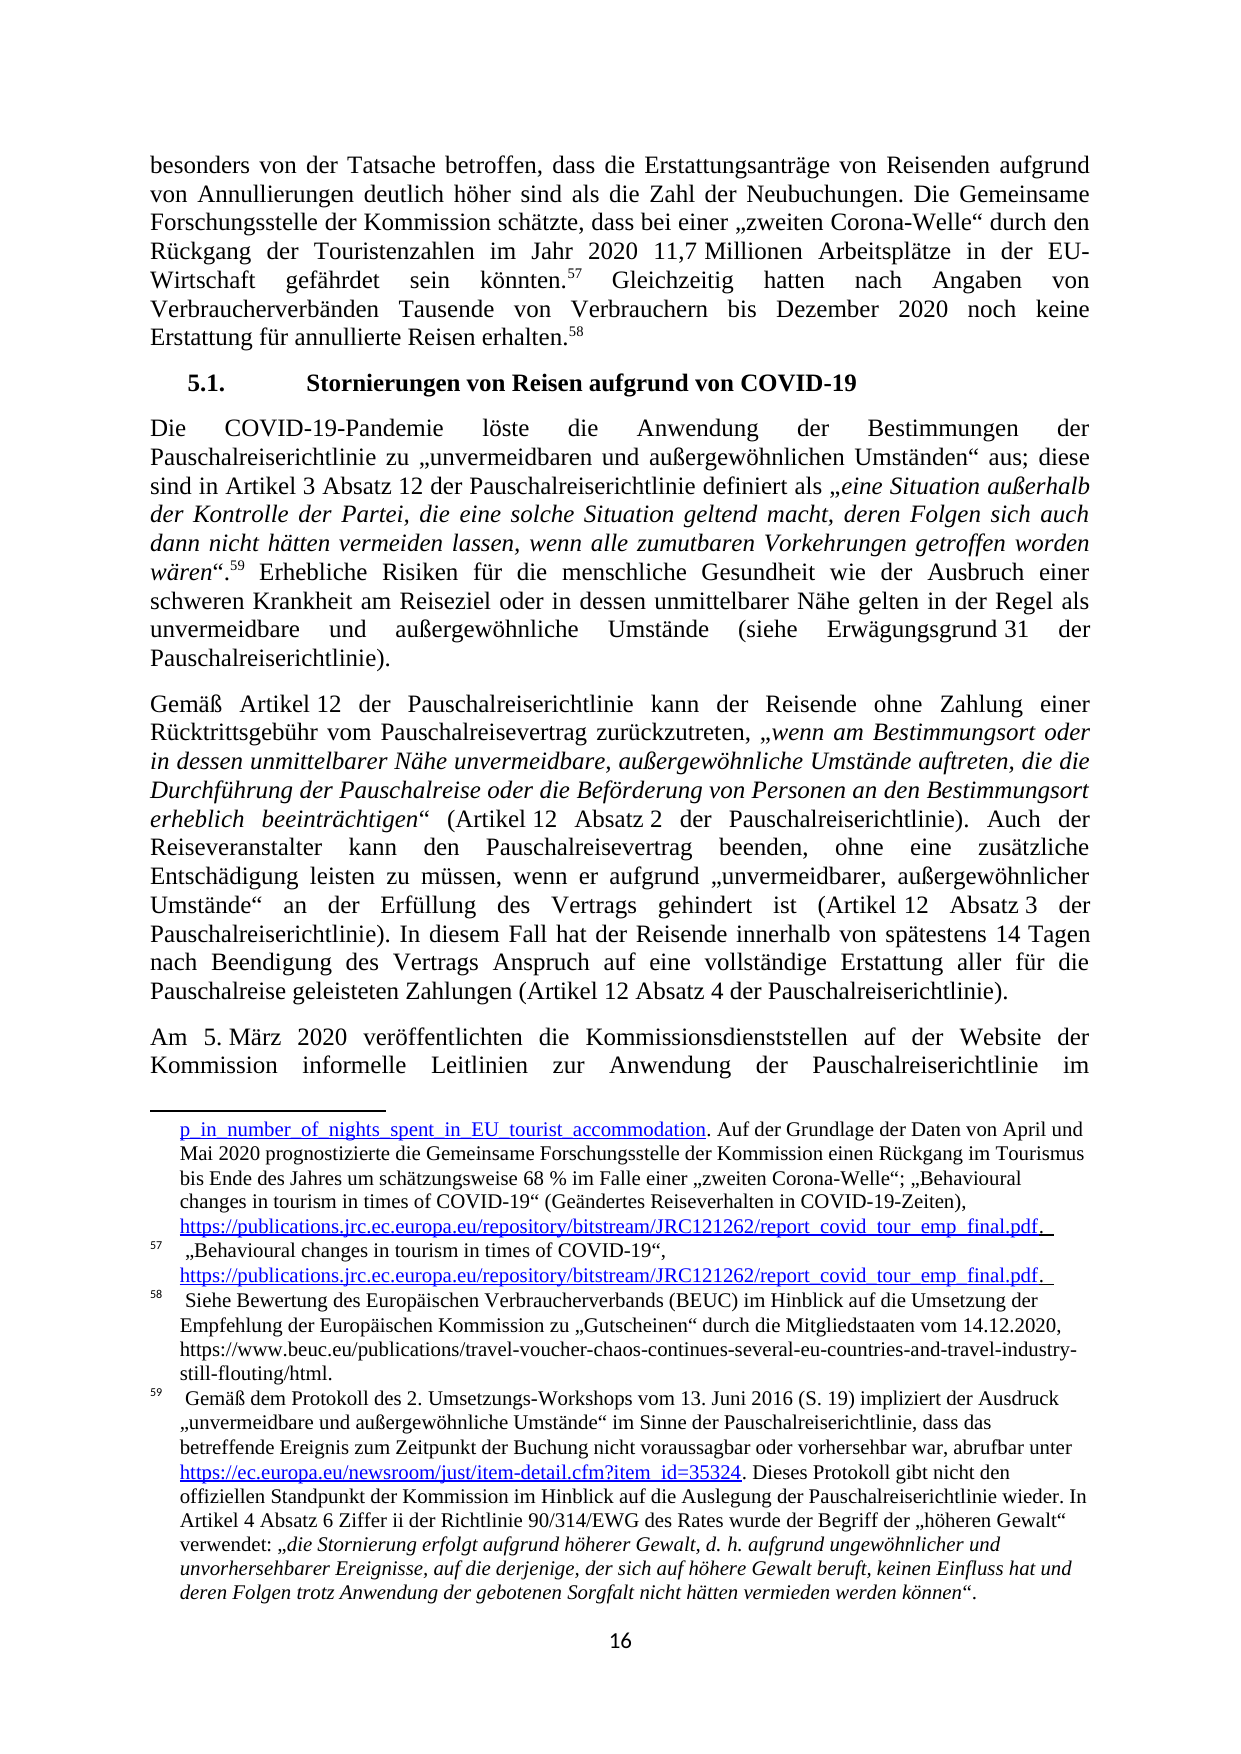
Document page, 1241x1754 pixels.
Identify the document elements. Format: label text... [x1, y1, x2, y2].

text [150, 150, 1090, 351]
text Gemäß Artikel 12 der Pauschalreiserichtlinie kann der Reisende ohne Zahlung einer Rücktrittsgebühr vom Pauschalreisevertrag zurückzutreten, „wenn am Bestimmungsort oder in dessen unmittelbarer Nähe unvermeidbare, außergewöhnliche Umstände auftreten, die die Durchführung der Pauschalreise oder die Beförderung von Personen an den Bestimmungsort erheblich beeinträchtigen“ (Artikel 12 Absatz 2 der Pauschalreiserichtlinie). Auch der Reiseveranstalter kann den Pauschalreisevertrag beenden, ohne eine zusätzliche Entschädigung leisten zu müssen, wenn er aufgrund „unvermeidbarer, außergewöhnlicher Umstände“ an der Erfüllung des Vertrags gehindert ist (Artikel 12 Absatz 3 der Pauschalreiserichtlinie). In diesem Fall hat der Reisende innerhalb von spätestens 14 Tagen nach Beendigung des Vertrags Anspruch auf eine vollständige Erstattung aller für die Pauschalreise geleisteten Zahlungen (Artikel 12 Absatz 4 der Pauschalreiserichtlinie). [150, 689, 1090, 1005]
text Die COVID-19-Pandemie löste die Anwendung der Bestimmungen der Pauschalreiserichtlinie zu „unvermeidbaren und außergewöhnlichen Umständen“ aus; diese sind in Artikel 3 Absatz 12 der Pauschalreiserichtlinie definiert als „eine Situation außerhalb der Kontrolle der Partei, die eine solche Situation geltend macht, deren Folgen sich auch dann nicht hätten vermeiden lassen, wenn alle zumutbaren Vorkehrungen getroffen worden wären“. Erhebliche Risiken für die menschliche Gesundheit wie der Ausbruch einer schweren Krankheit am Reiseziel oder in dessen unmittelbarer Nähe gelten in der Regel als unvermeidbare und außergewöhnliche Umstände (siehe Erwägungsgrund 31 der Pauschalreiserichtlinie). [150, 413, 1090, 672]
list Stornierungen von Reisen aufgrund von COVID-19 [187, 368, 1090, 397]
